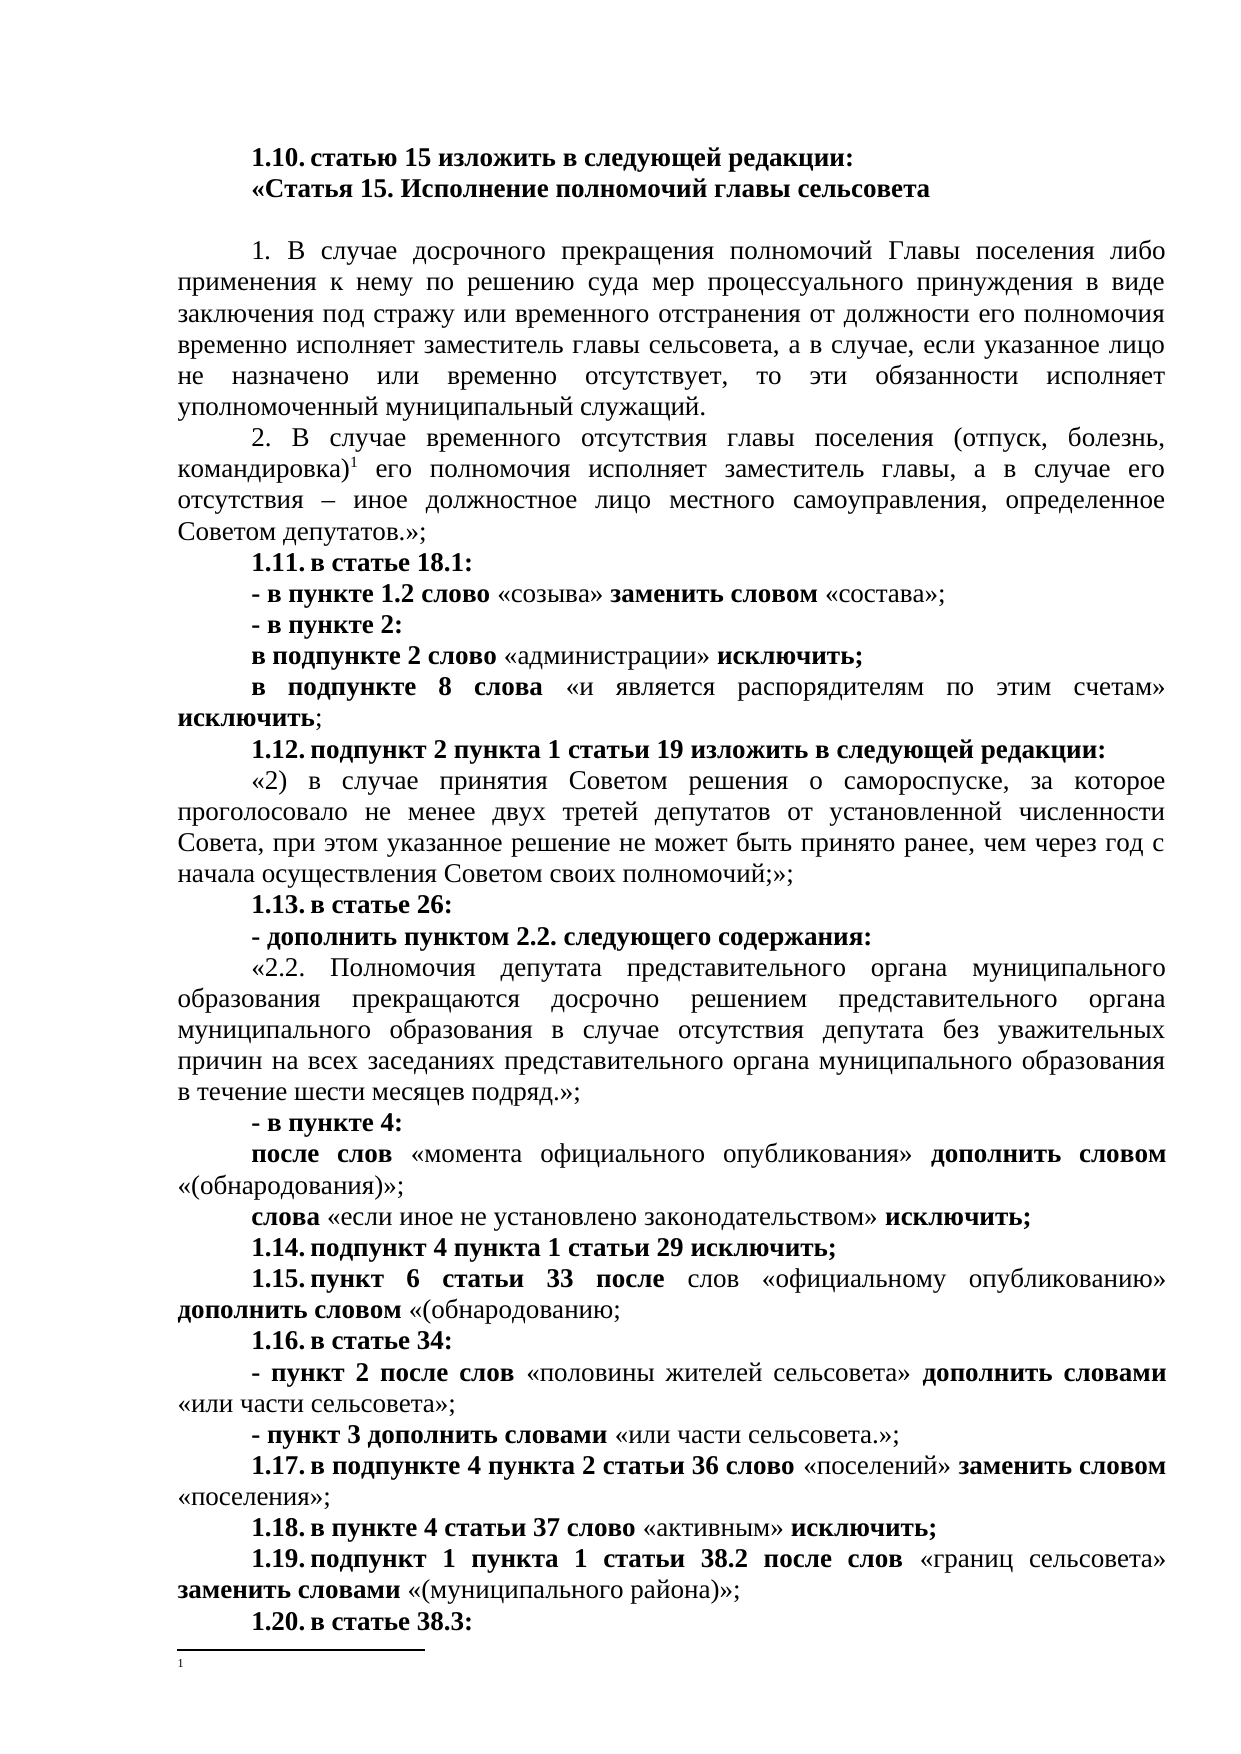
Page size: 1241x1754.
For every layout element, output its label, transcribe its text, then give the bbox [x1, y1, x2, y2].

list подпункт 1 пункта 1 статьи 38.2 после слов «границ сельсовета» заменить словами «(муниципального района)»; [177, 1542, 1167, 1605]
list подпункт 2 пункта 1 статьи 19 изложить в следующей редакции: [177, 733, 1167, 764]
text - в пункте 2: [177, 608, 1167, 639]
list пункт 6 статьи 33 после слов «официальному опубликованию» дополнить словом «(обнародованию; [177, 1262, 1167, 1324]
list в подпункте 4 пункта 2 статьи 36 слово «поселений» заменить словом «поселения»; [177, 1449, 1167, 1511]
list подпункт 4 пункта 1 статьи 29 исключить; [177, 1231, 1167, 1262]
text - пункт 2 после слов «половины жителей сельсовета» дополнить словами «или части сельсовета»; [177, 1356, 1167, 1418]
text - в пункте 4: [177, 1106, 1167, 1138]
list статью 15 изложить в следующей редакции: [177, 141, 1167, 172]
text слова «если иное не установлено законодательством» исключить; [177, 1200, 1167, 1231]
text - в пункте 1.2 слово «созыва» заменить словом «состава»; [177, 577, 1167, 608]
list 1. В случае досрочного прекращения полномочий Главы поселения либо применения к нему по решению суда мер процессуального принуждения в виде заключения под стражу или временного отстранения от должности его полномочия временно исполняет заместитель главы сельсовета, а в случае, если указанное лицо не назначено или временно отсутствует, то эти обязанности исполняет уполномоченный муниципальный служащий. [177, 234, 1167, 421]
text «2) в случае принятия Советом решения о самороспуске, за которое проголосовало не менее двух третей депутатов от установленной численности Совета, при этом указанное решение не может быть принято ранее, чем через год с начала осуществления Советом своих полномочий;»; [177, 764, 1167, 888]
list в статье 18.1: [177, 546, 1167, 577]
text - пункт 3 дополнить словами «или части сельсовета.»; [177, 1418, 1167, 1449]
list в статье 38.3: [177, 1605, 1167, 1636]
text после слов «момента официального опубликования» дополнить словом «(обнародования)»; [177, 1138, 1167, 1200]
text в подпункте 2 слово «администрации» исключить; [177, 639, 1167, 670]
list в статье 34: [177, 1324, 1167, 1356]
text - дополнить пунктом 2.2. следующего содержания: [177, 919, 1167, 951]
text в подпункте 8 слова «и является распорядителям по этим счетам» исключить; [177, 670, 1167, 733]
list в статье 26: [177, 888, 1167, 919]
text «Статья 15. Исполнение полномочий главы сельсовета [177, 172, 1167, 203]
list в пункте 4 статьи 37 слово «активным» исключить; [177, 1511, 1167, 1542]
text 2. В случае временного отсутствия главы поселения (отпуск, болезнь, командировка) его полномочия исполняет заместитель главы, а в случае его отсутствия – иное должностное лицо местного самоуправления, определенное Советом депутатов.»; [177, 421, 1167, 546]
text «2.2. Полномочия депутата представительного органа муниципального образования прекращаются досрочно решением представительного органа муниципального образования в случае отсутствия депутата без уважительных причин на всех заседаниях представительного органа муниципального образования в течение шести месяцев подряд.»; [177, 951, 1167, 1106]
